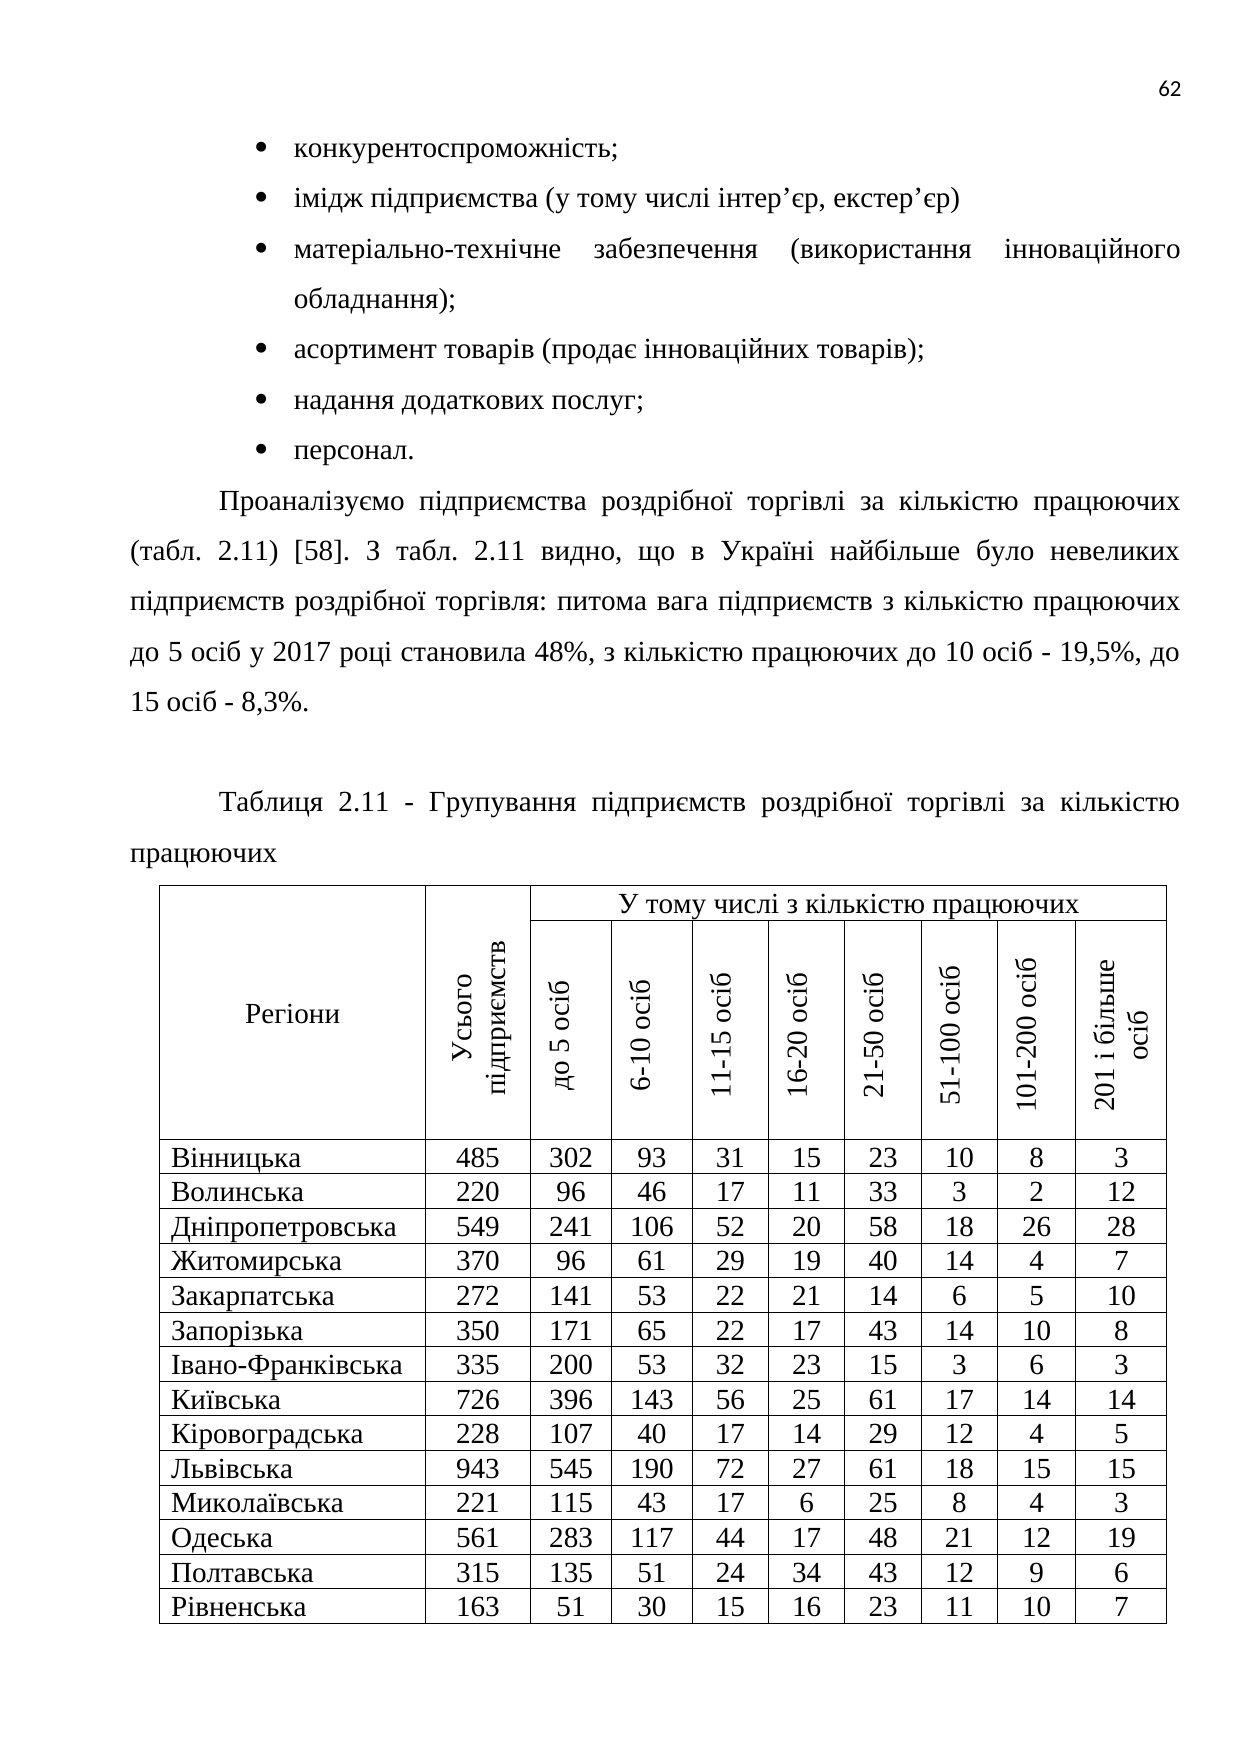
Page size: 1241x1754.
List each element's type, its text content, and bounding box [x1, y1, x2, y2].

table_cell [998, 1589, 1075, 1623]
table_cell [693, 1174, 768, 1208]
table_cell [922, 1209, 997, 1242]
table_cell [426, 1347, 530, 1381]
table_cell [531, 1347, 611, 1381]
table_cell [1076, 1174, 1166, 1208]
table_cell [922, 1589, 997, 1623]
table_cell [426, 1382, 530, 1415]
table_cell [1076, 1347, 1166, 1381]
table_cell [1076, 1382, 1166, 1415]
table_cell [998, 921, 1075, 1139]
list надання додаткових послуг; [256, 382, 1181, 416]
text Проаналізуємо підприємства роздрібної торгівлі за кількістю працюючих (табл. 2.11) [58]. З табл. 2.11 видно, що в Україні найбільше було невеликих підприємств роздрібної торгівля: питома вага підприємств з кількістю працюючих до 5 осіб у 2017 році становила 48%, з кількістю працюючих до 10 осіб - 19,5%, до 15 осіб - 8,3%. [130, 483, 1181, 717]
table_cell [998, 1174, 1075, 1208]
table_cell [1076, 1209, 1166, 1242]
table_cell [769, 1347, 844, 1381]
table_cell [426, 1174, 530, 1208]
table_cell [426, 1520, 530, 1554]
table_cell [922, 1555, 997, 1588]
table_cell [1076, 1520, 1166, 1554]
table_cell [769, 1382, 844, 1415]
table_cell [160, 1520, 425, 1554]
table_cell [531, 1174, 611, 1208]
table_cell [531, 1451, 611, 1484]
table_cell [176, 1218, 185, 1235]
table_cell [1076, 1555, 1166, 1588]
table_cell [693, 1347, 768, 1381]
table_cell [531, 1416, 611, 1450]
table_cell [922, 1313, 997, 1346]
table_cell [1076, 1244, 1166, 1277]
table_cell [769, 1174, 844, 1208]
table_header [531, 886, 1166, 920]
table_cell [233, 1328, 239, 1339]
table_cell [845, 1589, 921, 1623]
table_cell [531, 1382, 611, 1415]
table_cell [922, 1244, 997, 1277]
list матеріально-технічне забезпечення (використання інноваційного обладнання); [256, 231, 1181, 315]
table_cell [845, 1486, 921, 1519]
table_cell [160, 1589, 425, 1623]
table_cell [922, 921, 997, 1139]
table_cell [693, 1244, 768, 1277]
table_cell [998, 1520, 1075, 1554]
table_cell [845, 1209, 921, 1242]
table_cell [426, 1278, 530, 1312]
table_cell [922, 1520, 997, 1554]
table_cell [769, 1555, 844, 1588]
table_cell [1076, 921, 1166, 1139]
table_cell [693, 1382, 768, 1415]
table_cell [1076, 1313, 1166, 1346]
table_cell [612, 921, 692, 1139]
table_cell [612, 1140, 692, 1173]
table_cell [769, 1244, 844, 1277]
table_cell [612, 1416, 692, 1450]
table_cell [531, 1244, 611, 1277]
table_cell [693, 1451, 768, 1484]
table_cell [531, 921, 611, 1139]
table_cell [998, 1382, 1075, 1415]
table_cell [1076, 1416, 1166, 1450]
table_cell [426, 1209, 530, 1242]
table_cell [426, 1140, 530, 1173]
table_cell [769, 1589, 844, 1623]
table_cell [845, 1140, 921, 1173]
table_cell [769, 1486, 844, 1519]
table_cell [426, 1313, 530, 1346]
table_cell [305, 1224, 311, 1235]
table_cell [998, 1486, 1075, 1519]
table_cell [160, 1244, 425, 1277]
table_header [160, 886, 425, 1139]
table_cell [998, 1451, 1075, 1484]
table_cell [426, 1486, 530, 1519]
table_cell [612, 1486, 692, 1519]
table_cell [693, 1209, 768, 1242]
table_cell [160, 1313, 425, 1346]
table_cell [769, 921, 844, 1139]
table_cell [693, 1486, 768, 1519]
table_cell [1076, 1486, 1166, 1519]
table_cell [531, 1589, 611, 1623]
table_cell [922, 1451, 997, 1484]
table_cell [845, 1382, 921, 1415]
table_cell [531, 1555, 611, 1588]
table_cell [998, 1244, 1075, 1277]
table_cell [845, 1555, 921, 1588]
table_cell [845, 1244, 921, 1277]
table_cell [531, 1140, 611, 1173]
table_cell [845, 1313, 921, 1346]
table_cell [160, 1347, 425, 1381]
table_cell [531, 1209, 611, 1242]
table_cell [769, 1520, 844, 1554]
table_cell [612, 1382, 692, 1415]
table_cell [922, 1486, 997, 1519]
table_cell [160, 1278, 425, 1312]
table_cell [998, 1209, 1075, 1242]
text Таблиця 2.11 - Групування підприємств роздрібної торгівлі за кількістю працюючих [130, 784, 1181, 868]
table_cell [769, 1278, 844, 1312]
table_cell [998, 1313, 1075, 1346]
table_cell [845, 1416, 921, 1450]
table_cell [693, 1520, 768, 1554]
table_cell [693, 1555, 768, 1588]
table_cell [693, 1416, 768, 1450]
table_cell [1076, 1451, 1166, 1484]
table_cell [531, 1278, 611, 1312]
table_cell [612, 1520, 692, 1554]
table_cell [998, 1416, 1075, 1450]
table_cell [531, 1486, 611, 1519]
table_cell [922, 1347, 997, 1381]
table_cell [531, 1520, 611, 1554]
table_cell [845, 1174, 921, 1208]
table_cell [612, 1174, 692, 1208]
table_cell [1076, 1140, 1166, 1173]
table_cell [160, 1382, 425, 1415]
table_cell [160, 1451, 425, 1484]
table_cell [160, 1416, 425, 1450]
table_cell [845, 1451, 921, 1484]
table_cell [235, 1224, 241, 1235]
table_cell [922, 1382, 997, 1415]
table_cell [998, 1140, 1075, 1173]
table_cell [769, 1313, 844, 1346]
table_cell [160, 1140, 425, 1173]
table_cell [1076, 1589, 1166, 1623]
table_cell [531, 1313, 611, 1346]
list конкурентоспроможність; [256, 130, 1181, 163]
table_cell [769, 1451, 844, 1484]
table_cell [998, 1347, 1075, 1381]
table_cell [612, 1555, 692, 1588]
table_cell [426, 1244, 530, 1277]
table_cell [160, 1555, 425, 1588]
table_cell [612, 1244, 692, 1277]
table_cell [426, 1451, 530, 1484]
list асортимент товарів (продає інноваційних товарів); [256, 331, 1181, 365]
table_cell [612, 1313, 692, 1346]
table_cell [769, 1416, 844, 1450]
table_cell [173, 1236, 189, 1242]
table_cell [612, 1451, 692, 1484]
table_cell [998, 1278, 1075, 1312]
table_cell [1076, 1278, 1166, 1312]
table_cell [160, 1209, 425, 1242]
list імідж підприємства (у тому числі інтер’єр, екстер’єр) [256, 180, 1181, 214]
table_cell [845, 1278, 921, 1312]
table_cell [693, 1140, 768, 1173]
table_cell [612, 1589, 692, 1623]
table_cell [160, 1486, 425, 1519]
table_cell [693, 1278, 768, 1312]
list персонал. [256, 432, 1181, 466]
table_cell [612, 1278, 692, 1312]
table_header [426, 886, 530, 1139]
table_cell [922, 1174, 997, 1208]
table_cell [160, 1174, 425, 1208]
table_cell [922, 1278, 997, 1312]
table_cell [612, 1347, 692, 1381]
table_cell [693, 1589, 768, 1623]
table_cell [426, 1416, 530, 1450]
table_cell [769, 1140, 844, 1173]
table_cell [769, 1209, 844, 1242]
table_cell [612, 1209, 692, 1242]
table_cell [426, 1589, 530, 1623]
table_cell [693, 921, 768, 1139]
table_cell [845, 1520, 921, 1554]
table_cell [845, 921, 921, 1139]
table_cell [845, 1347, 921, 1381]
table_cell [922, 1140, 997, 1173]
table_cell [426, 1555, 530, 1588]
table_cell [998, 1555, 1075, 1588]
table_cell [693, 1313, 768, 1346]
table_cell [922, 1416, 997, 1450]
